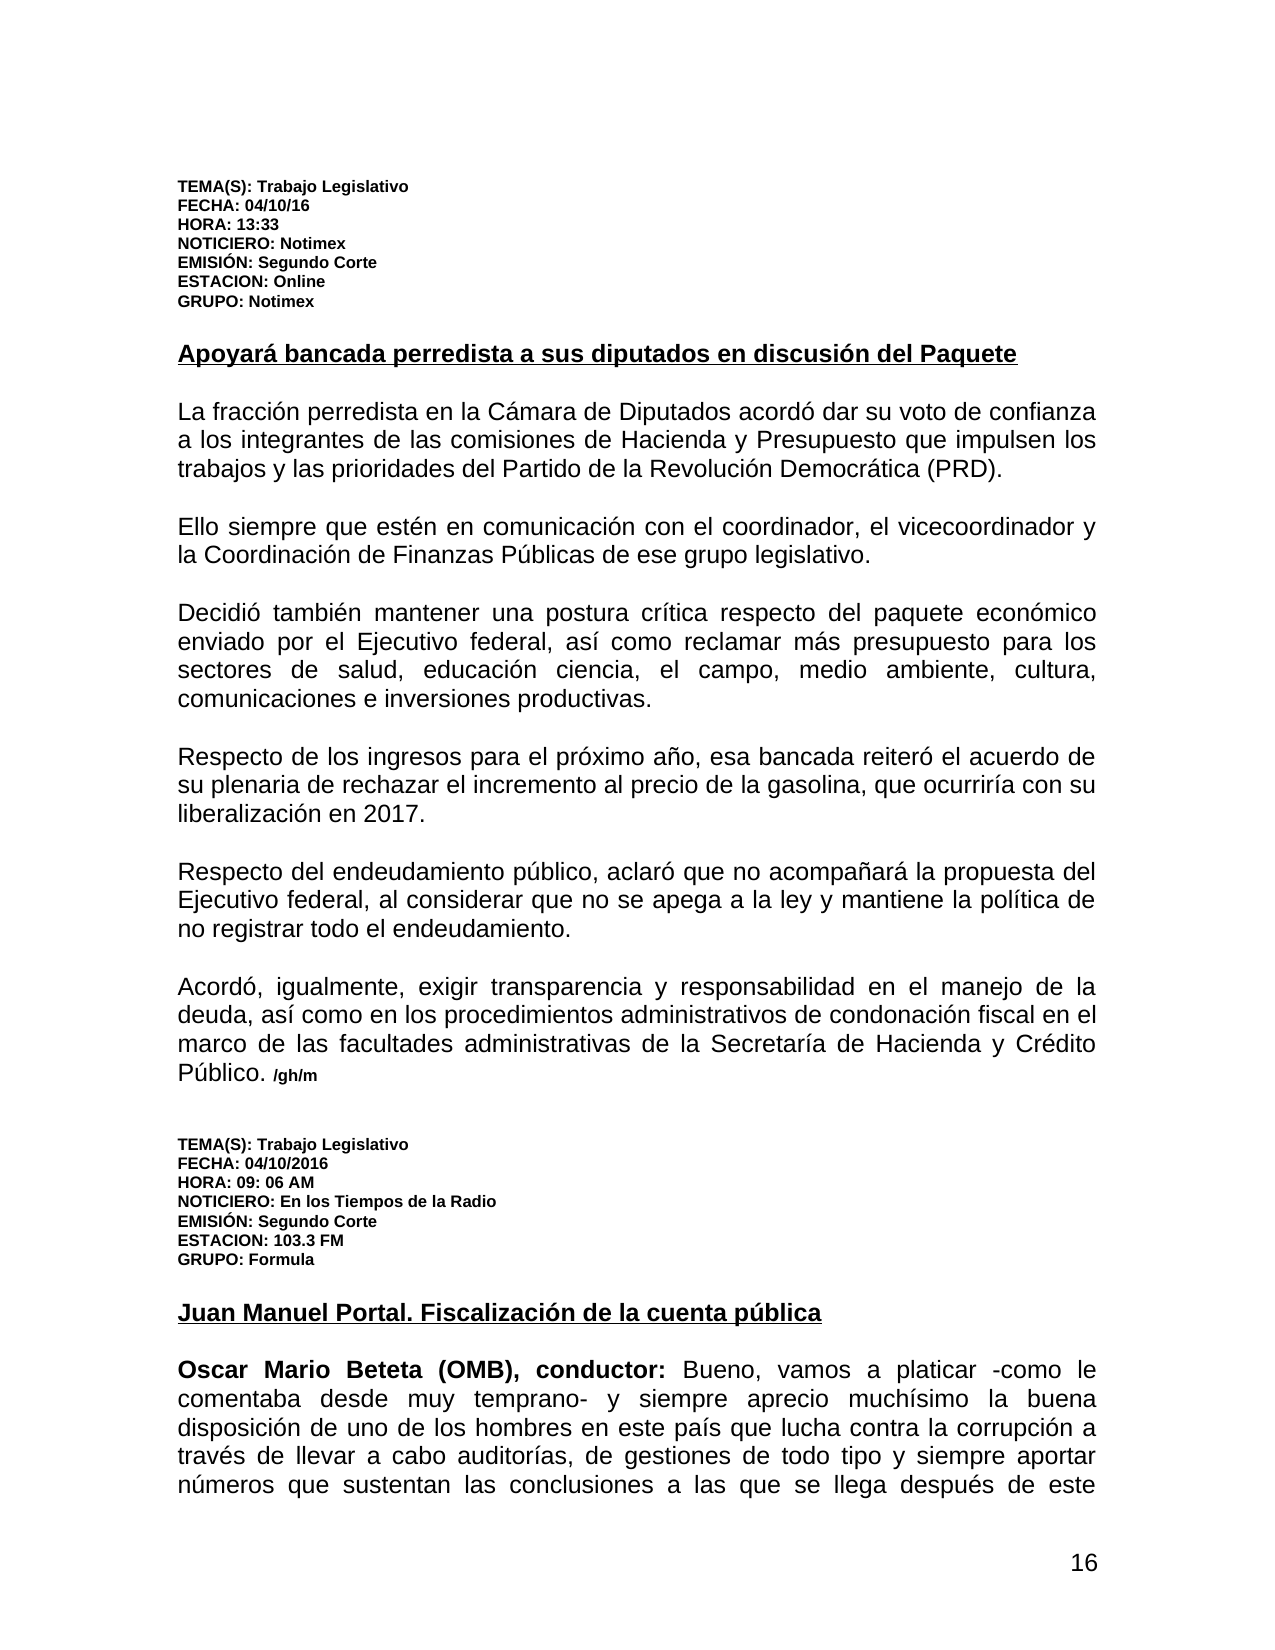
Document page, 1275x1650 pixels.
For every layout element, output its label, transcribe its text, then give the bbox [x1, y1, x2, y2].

text GRUPO: Notimex [177, 291, 1098, 311]
text HORA: 13:33 [177, 215, 1098, 234]
text Apoyará bancada perredista a sus diputados en discusión del Paquete [177, 339, 1098, 368]
text TEMA(S): Trabajo Legislativo [177, 1135, 1098, 1154]
text La fracción perredista en la Cámara de Diputados acordó dar su voto de confianza a los integrantes de las comisiones de Hacienda y Presupuesto que impulsen los trabajos y las prioridades del Partido de la Revolución Democrática (PRD). [177, 397, 1098, 483]
text Juan Manuel Portal. Fiscalización de la cuenta pública [177, 1298, 1098, 1326]
text Acordó, igualmente, exigir transparencia y responsabilidad en el manejo de la deuda, así como en los procedimientos administrativos de condonación fiscal en el marco de las facultades administrativas de la Secretaría de Hacienda y Crédito Público. /gh/m [177, 972, 1098, 1087]
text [177, 1355, 1098, 1499]
text EMISIÓN: Segundo Corte [177, 1211, 1098, 1231]
text GRUPO: Formula [177, 1250, 1098, 1269]
text Respecto del endeudamiento público, aclaró que no acompañará la propuesta del Ejecutivo federal, al considerar que no se apega a la ley y mantiene la política de no registrar todo el endeudamiento. [177, 857, 1098, 943]
text NOTICIERO: En los Tiempos de la Radio [177, 1192, 1098, 1211]
text FECHA: 04/10/2016 [177, 1154, 1098, 1173]
text Ello siempre que estén en comunicación con el coordinador, el vicecoordinador y la Coordinación de Finanzas Públicas de ese grupo legislativo. [177, 512, 1098, 569]
text Respecto de los ingresos para el próximo año, esa bancada reiteró el acuerdo de su plenaria de rechazar el incremento al precio de la gasolina, que ocurriría con su liberalización en 2017. [177, 742, 1098, 828]
text ESTACION: Online [177, 272, 1098, 291]
text EMISIÓN: Segundo Corte [177, 253, 1098, 272]
text TEMA(S): Trabajo Legislativo [177, 176, 1098, 196]
text HORA: 09: 06 AM [177, 1173, 1098, 1192]
text ESTACION: 103.3 FM [177, 1231, 1098, 1250]
text FECHA: 04/10/16 [177, 196, 1098, 215]
text NOTICIERO: Notimex [177, 234, 1098, 253]
text Decidió también mantener una postura crítica respecto del paquete económico enviado por el Ejecutivo federal, así como reclamar más presupuesto para los sectores de salud, educación ciencia, el campo, medio ambiente, cultura, comunicaciones e inversiones productivas. [177, 598, 1098, 713]
